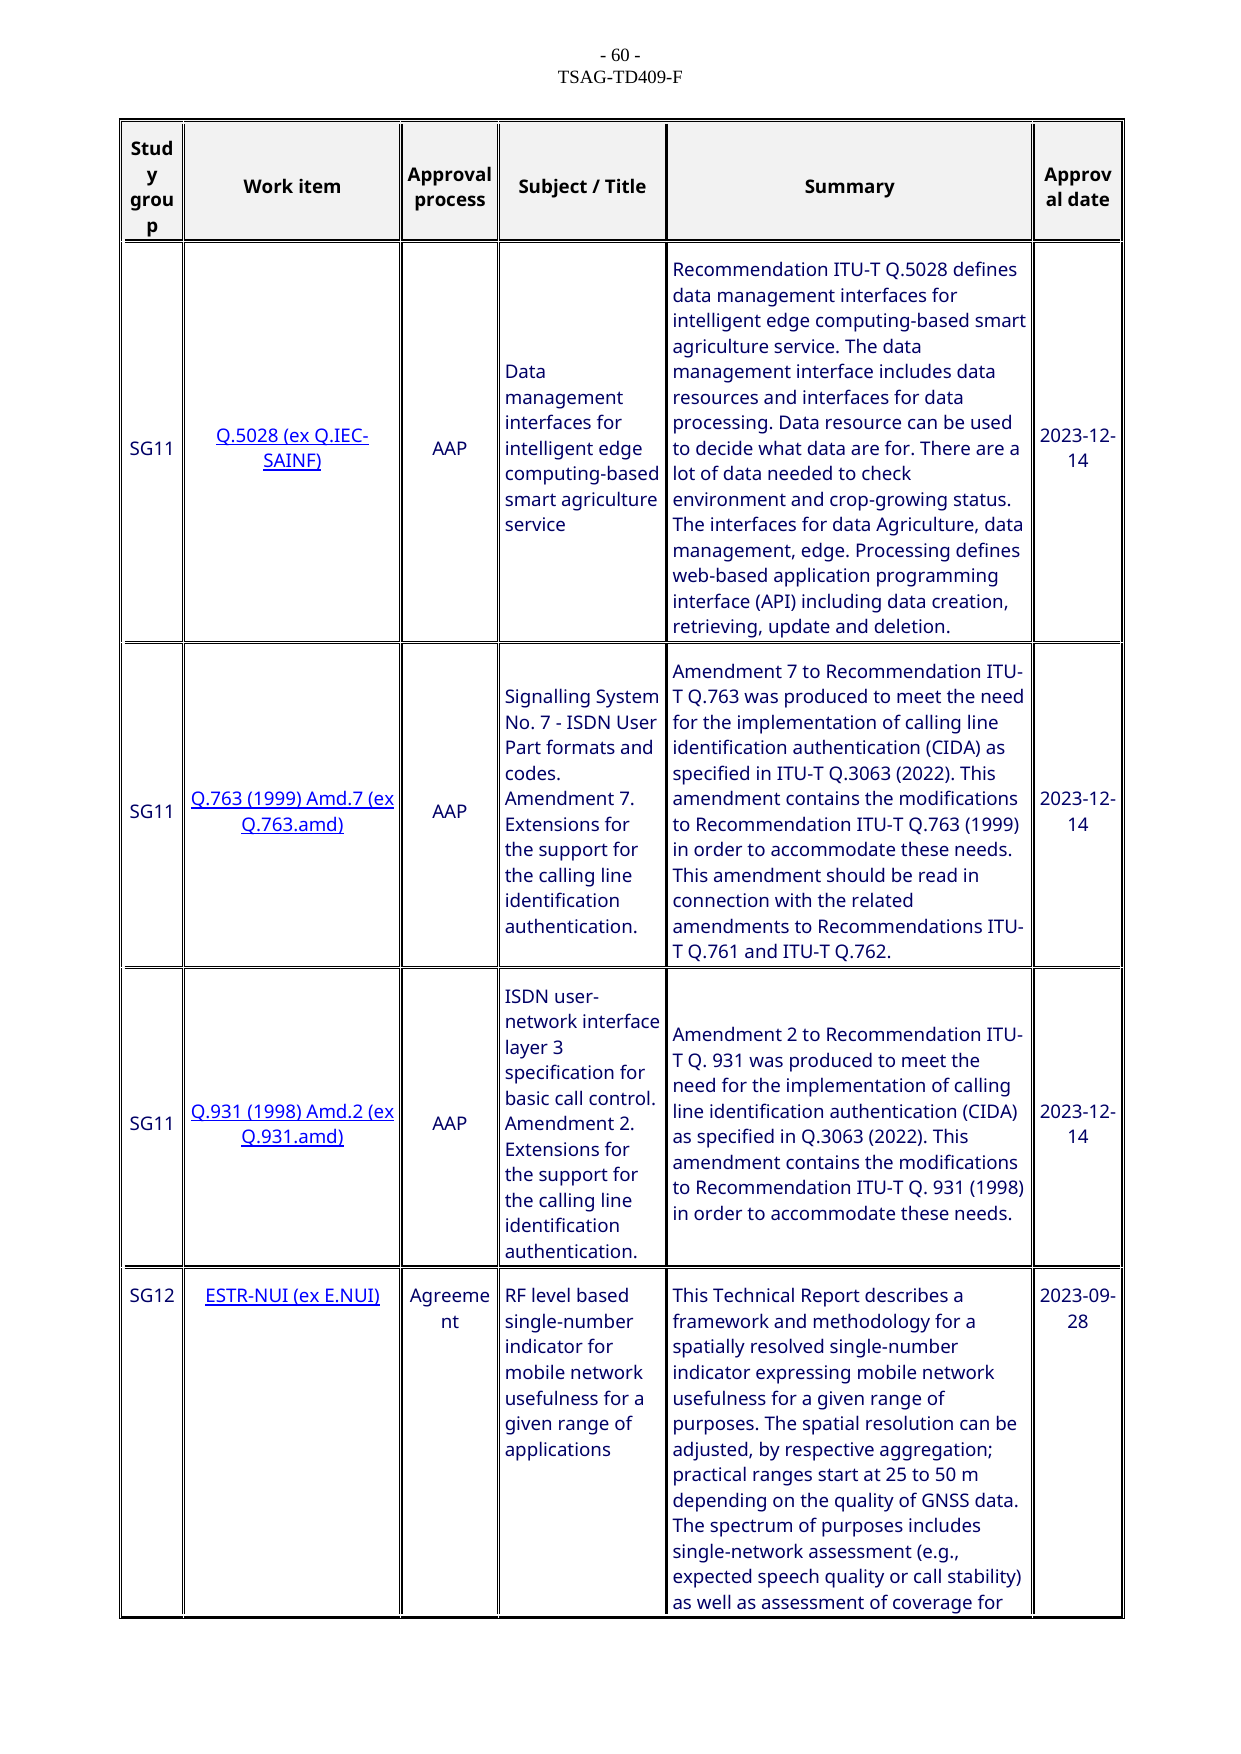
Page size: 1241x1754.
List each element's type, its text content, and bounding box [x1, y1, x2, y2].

table_header Approval process [401, 122, 498, 239]
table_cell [499, 1269, 666, 1616]
table_cell SG11 [122, 239, 182, 641]
table_cell AAP [403, 644, 497, 966]
table_header Summary [666, 120, 1033, 239]
table_cell Q.763 (1999) Amd.7 (ex Q.763.amd) [185, 644, 399, 966]
table_header Subject / Title [499, 122, 666, 239]
table_cell Q.931 (1998) Amd.2 (ex Q.931.amd) [185, 969, 399, 1265]
table_header Approval date [1033, 122, 1121, 239]
table_cell ESTR-NUI (ex E.NUI) [184, 1265, 401, 1616]
table_cell SG12 [122, 1265, 183, 1616]
table_cell AAP [403, 243, 497, 641]
table_cell Amendment 2 to Recommendation ITU-T Q. 931 was produced to meet the need for the implementation of calling line identification authentication (CIDA) as specified in Q.3063 (2022). This amendment contains the modifications to Recommendation ITU-T Q. 931 (1998) in order to accommodate these needs. [668, 969, 1031, 1265]
table_header Work item [184, 120, 401, 239]
table_cell AAP [403, 969, 497, 1265]
table_cell SG11 [120, 966, 183, 1265]
table_cell ISDN user-network interface layer 3 specification for basic call control. Amendment 2. Extensions for the support for the calling line identification authentication. [500, 969, 665, 1265]
table_cell 2023-12-14 [1035, 239, 1122, 641]
table_cell Signalling System No. 7 - ISDN User Part formats and codes. Amendment 7. Extensions for the support for the calling line identification authentication. [500, 644, 665, 966]
table_cell Data management interfaces for intelligent edge computing-based smart agriculture service [500, 243, 665, 641]
table_cell Amendment 7 to Recommendation ITU-T Q.763 was produced to meet the need for the implementation of calling line identification authentication (CIDA) as specified in ITU-T Q.3063 (2022). This amendment contains the modifications to Recommendation ITU-T Q.763 (1999) in order to accommodate these needs. This amendment should be read in connection with the related amendments to Recommendations ITU-T Q.761 and ITU-T Q.762. [668, 644, 1031, 966]
table_cell 2023-12-14 [1033, 641, 1123, 966]
table_cell 2023-09-28 [1033, 1265, 1122, 1616]
table_cell 2023-12-14 [1033, 966, 1123, 1265]
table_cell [666, 1265, 1033, 1616]
table_cell SG11 [120, 641, 183, 966]
table_cell Agreement [401, 1269, 498, 1616]
table_header Study group [122, 122, 183, 239]
table_cell Recommendation ITU-T Q.5028 defines data management interfaces for intelligent edge computing-based smart agriculture service. The data management interface includes data resources and interfaces for data processing. Data resource can be used to decide what data are for. There are a lot of data needed to check environment and crop-growing status. The interfaces for data Agriculture, data management, edge. Processing defines web-based application programming interface (API) including data creation, retrieving, update and deletion. [668, 243, 1031, 641]
table_cell Q.5028 (ex Q.IEC-SAINF) [185, 243, 399, 641]
